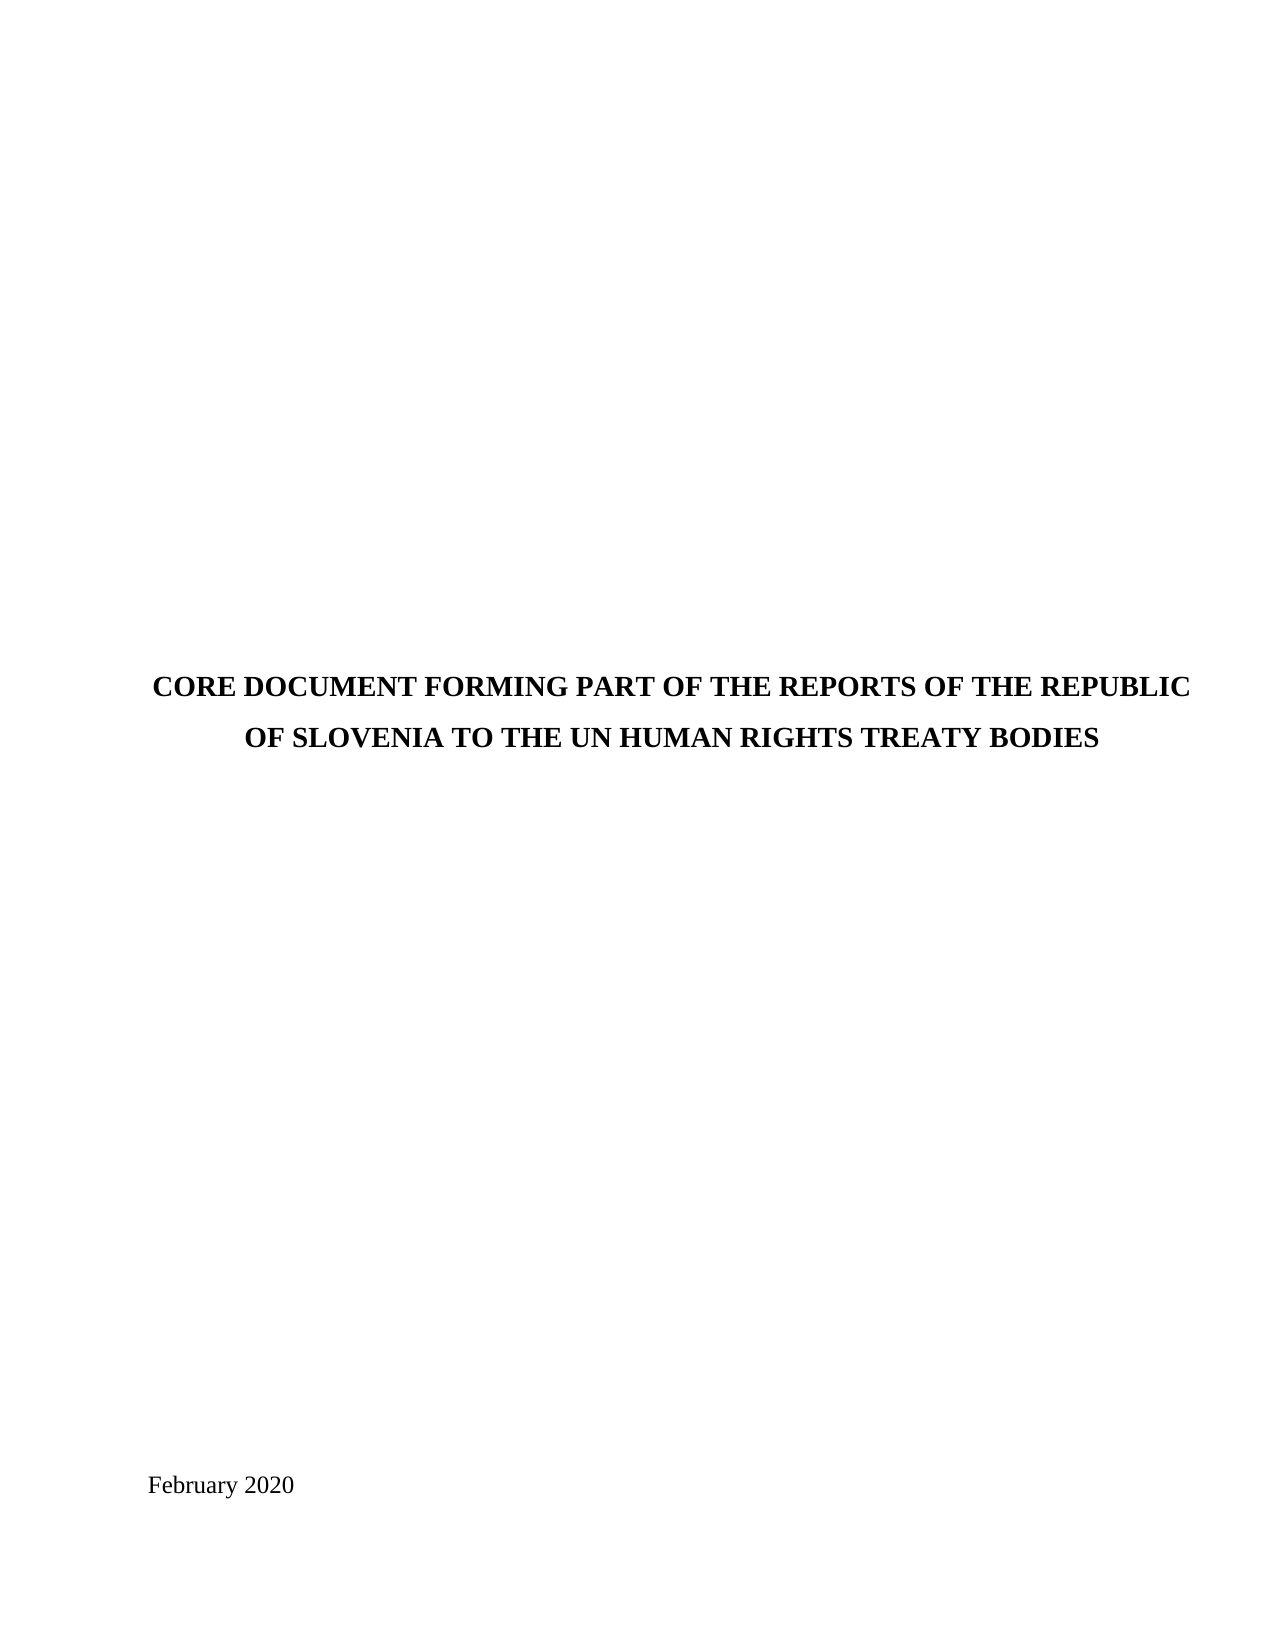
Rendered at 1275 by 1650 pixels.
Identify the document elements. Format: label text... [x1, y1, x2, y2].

text Core Document Forming Part of the Reports of the Republic of Slovenia to the UN Human Rights Treaty Bodies [148, 669, 1196, 753]
text February 2020 [148, 1470, 1196, 1499]
